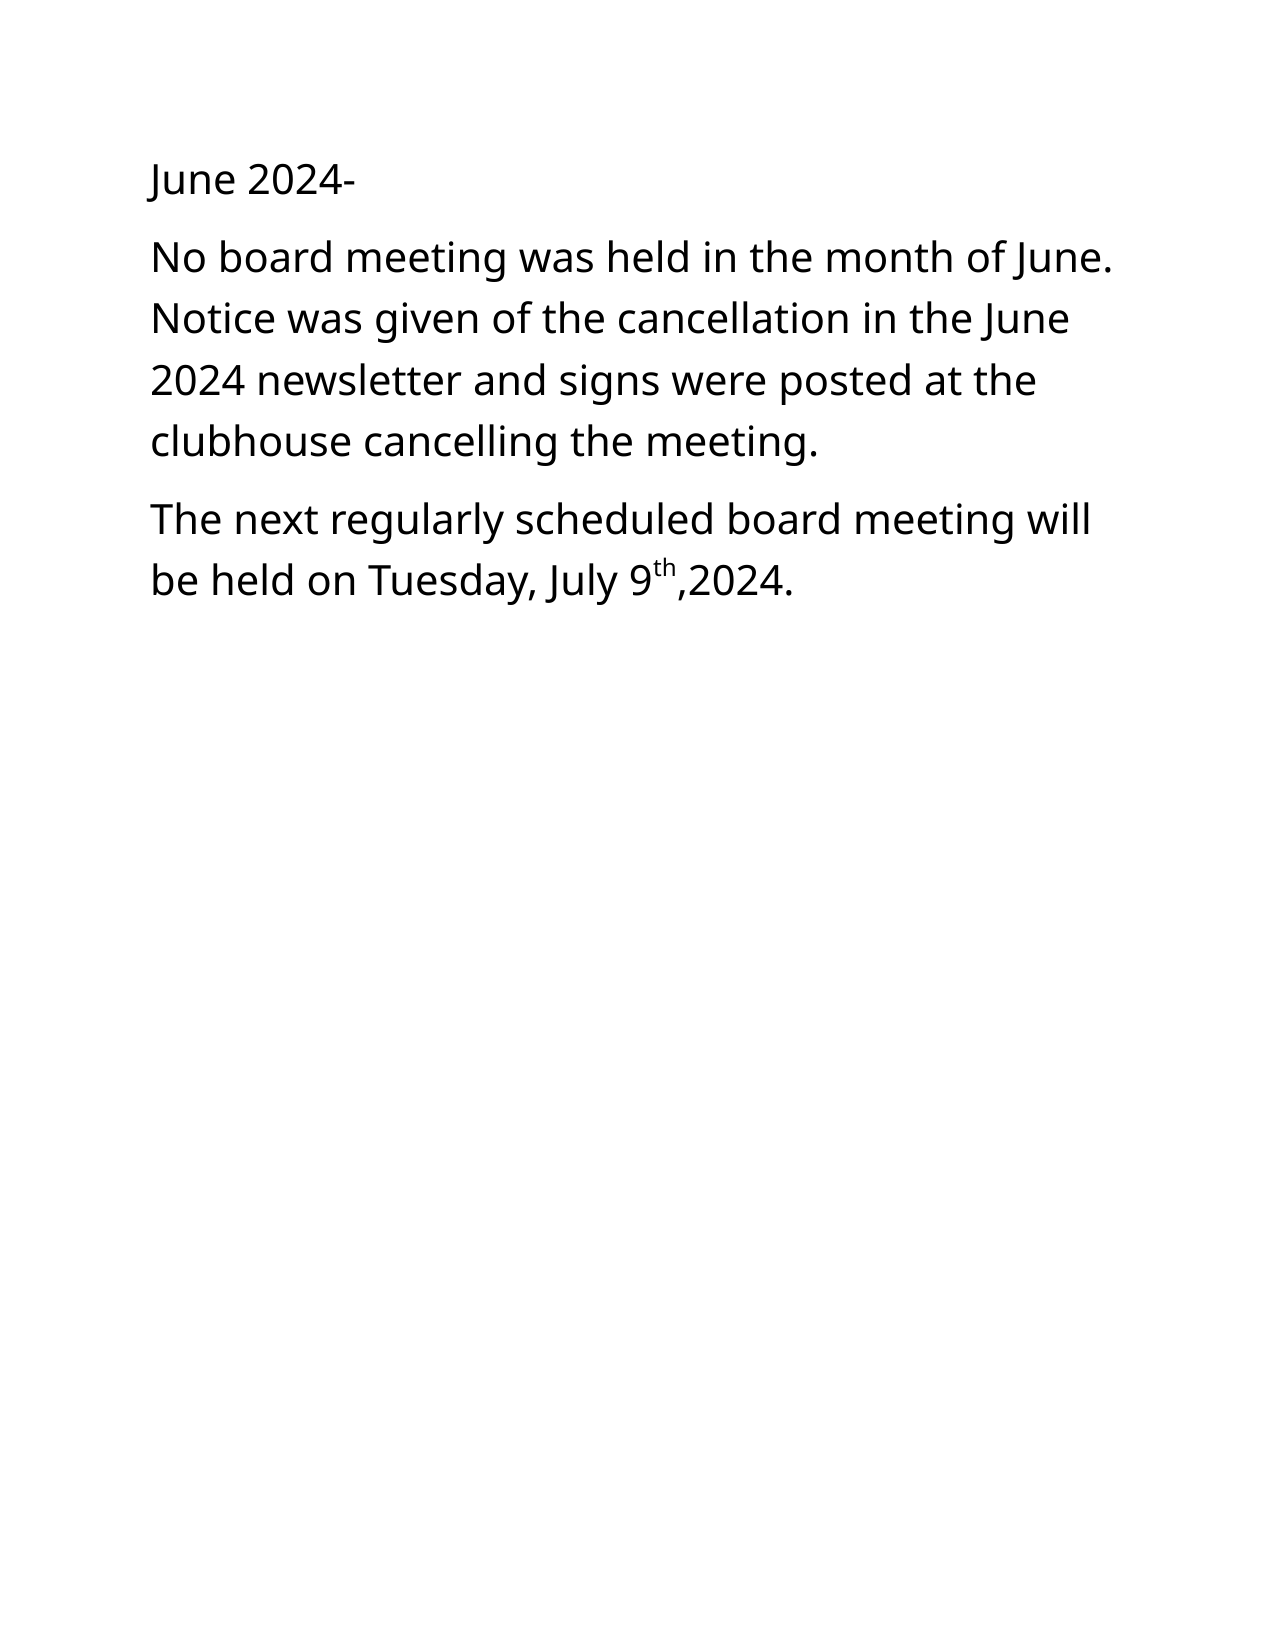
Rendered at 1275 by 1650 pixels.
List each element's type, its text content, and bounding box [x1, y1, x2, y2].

text June 2024- [150, 150, 1125, 207]
text The next regularly scheduled board meeting will be held on Tuesday, July 9th,2024. [150, 489, 1125, 608]
text No board meeting was held in the month of June. Notice was given of the cancellation in the June 2024 newsletter and signs were posted at the clubhouse cancelling the meeting. [150, 228, 1125, 468]
